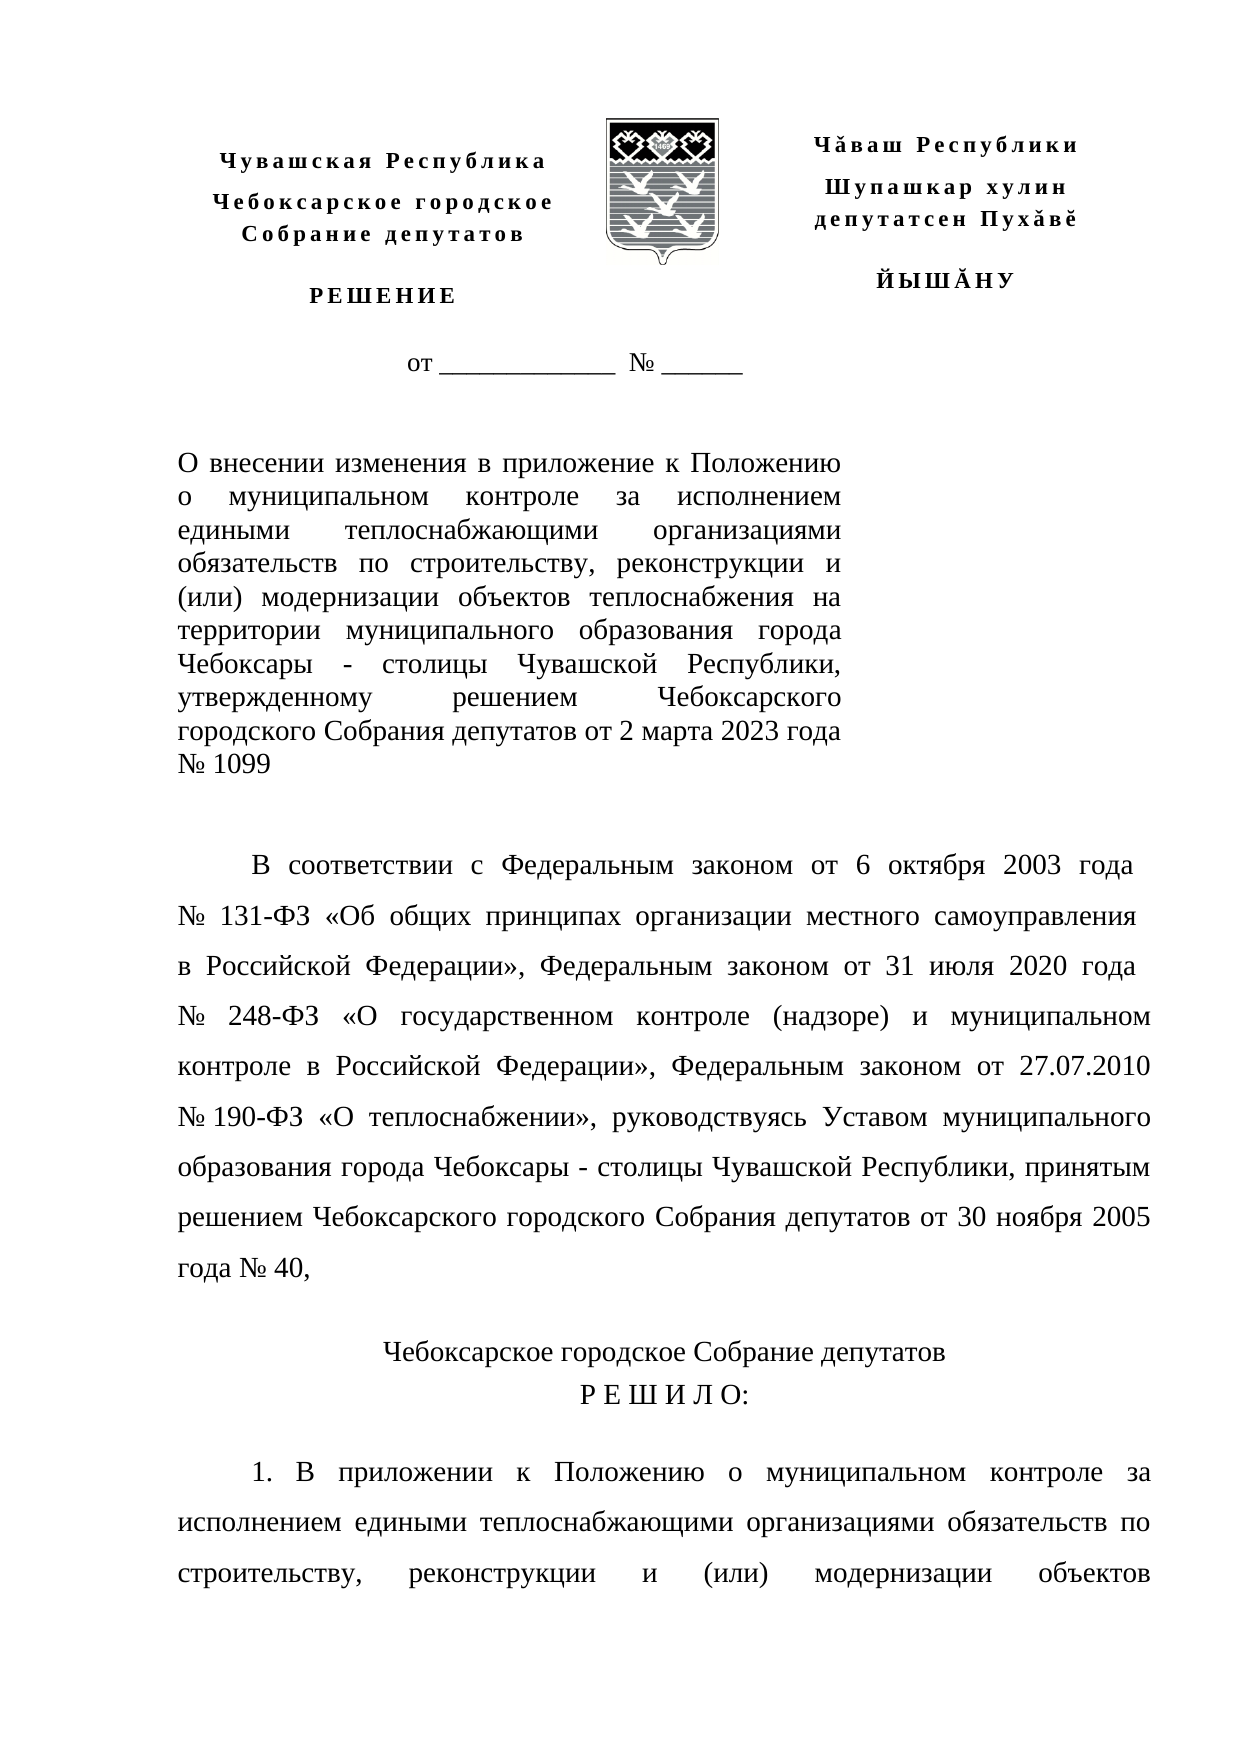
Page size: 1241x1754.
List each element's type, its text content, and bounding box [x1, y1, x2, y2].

table_header Чǎваш Республики Шупашкар хулин депутатсен Пухǎвĕ ЙЫШĂНУ [745, 118, 1145, 308]
picture [606, 118, 719, 265]
text от _____________ № ______ [177, 347, 1152, 378]
text Чебоксарское городское Собрание депутатов [177, 1334, 1152, 1367]
text О внесении изменения в приложение к Положению о муниципальном контроле за исполнением едиными теплоснабжающими организациями обязательств по строительству, реконструкции и (или) модернизации объектов теплоснабжения на территории муниципального образования города Чебоксары - столицы Чувашской Республики, утвержденному решением Чебоксарского городского Собрания депутатов от 2 марта 2023 года № 1099 [177, 445, 842, 780]
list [177, 1454, 1152, 1588]
table_header [580, 118, 745, 308]
text Р Е Ш И Л О: [177, 1377, 1152, 1411]
text В соответствии с Федеральным законом от 6 октября 2003 года № 131-ФЗ «Об общих принципах организации местного самоуправления в Российской Федерации», Федеральным законом от 31 июля 2020 года № 248-ФЗ «О государственном контроле (надзоре) и муниципальном контроле в Российской Федерации», Федеральным законом от 27.07.2010 № 190-ФЗ «О теплоснабжении», руководствуясь Уставом муниципального образования города Чебоксары - столицы Чувашской Республики, принятым решением Чебоксарского городского Собрания депутатов от 30 ноября 2005 года № 40, [177, 847, 1152, 1283]
table_header Чувашская Республика Чебоксарское городское Собрание депутатов РЕШЕНИЕ [184, 118, 579, 308]
